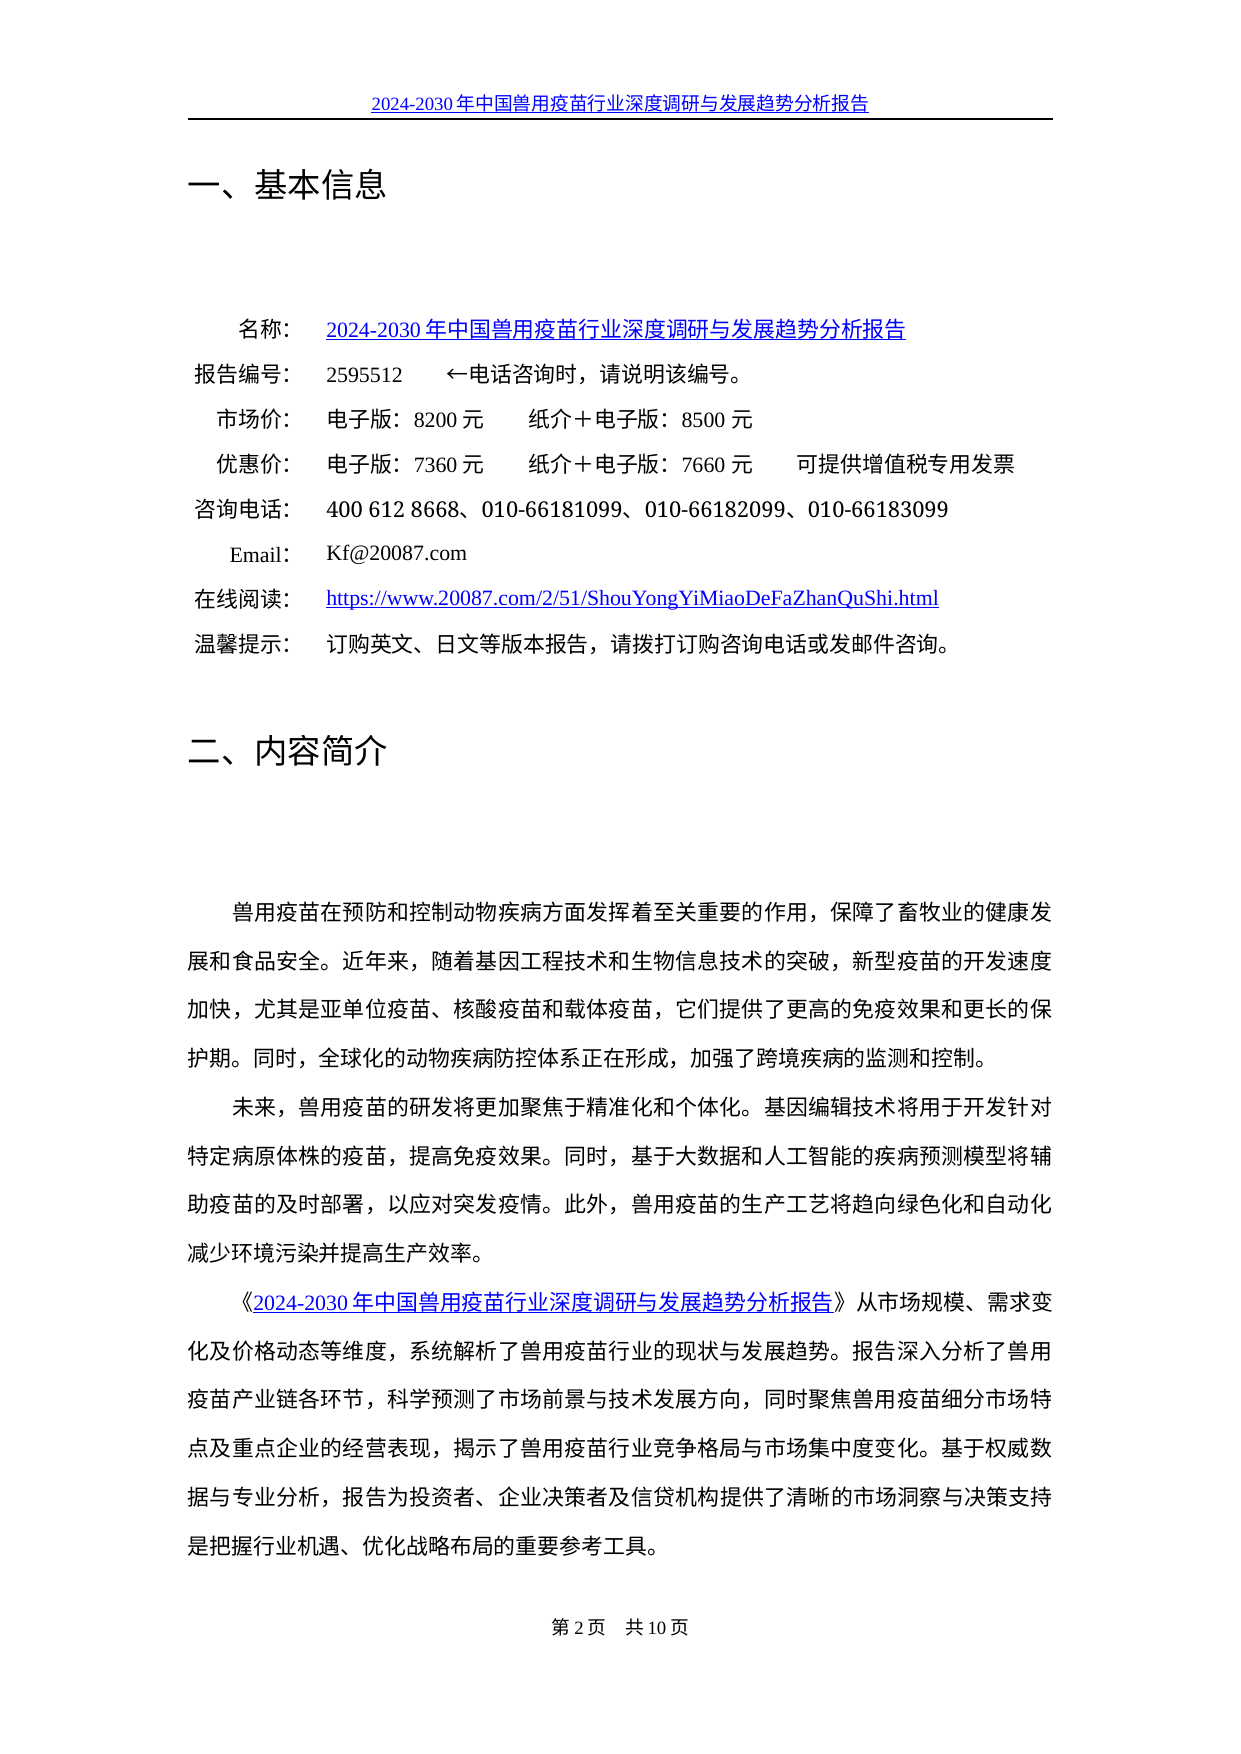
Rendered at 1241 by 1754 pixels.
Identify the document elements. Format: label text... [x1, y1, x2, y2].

table_cell [315, 582, 1073, 627]
table_header 名称： [167, 312, 315, 357]
table_cell 咨询电话： [167, 492, 315, 537]
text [187, 894, 1053, 1561]
table_cell 2595512 ←电话咨询时，请说明该编号。 [315, 357, 1073, 402]
table_cell Email： [167, 537, 315, 582]
table_cell 在线阅读： [167, 582, 315, 627]
table_cell 报告编号： [167, 357, 315, 402]
table_cell 400 612 8668、010-66181099、010-66182099、010-66183099 [315, 492, 1073, 537]
table_cell 电子版：8200 元 纸介＋电子版：8500 元 [315, 402, 1073, 447]
table_cell 市场价： [167, 402, 315, 447]
table_cell 温馨提示： [167, 627, 315, 672]
title 二、内容简介 [187, 717, 1053, 782]
table_cell 订购英文、日文等版本报告，请拨打订购咨询电话或发邮件咨询。 [315, 627, 1073, 672]
table_cell 电子版：7360 元 纸介＋电子版：7660 元 可提供增值税专用发票 [315, 447, 1073, 492]
table_header 2024-2030年中国兽用疫苗行业深度调研与发展趋势分析报告 [315, 312, 1073, 357]
table_cell 优惠价： [167, 447, 315, 492]
table_cell Kf@20087.com [315, 537, 1073, 582]
title 一、基本信息 [187, 150, 1053, 215]
